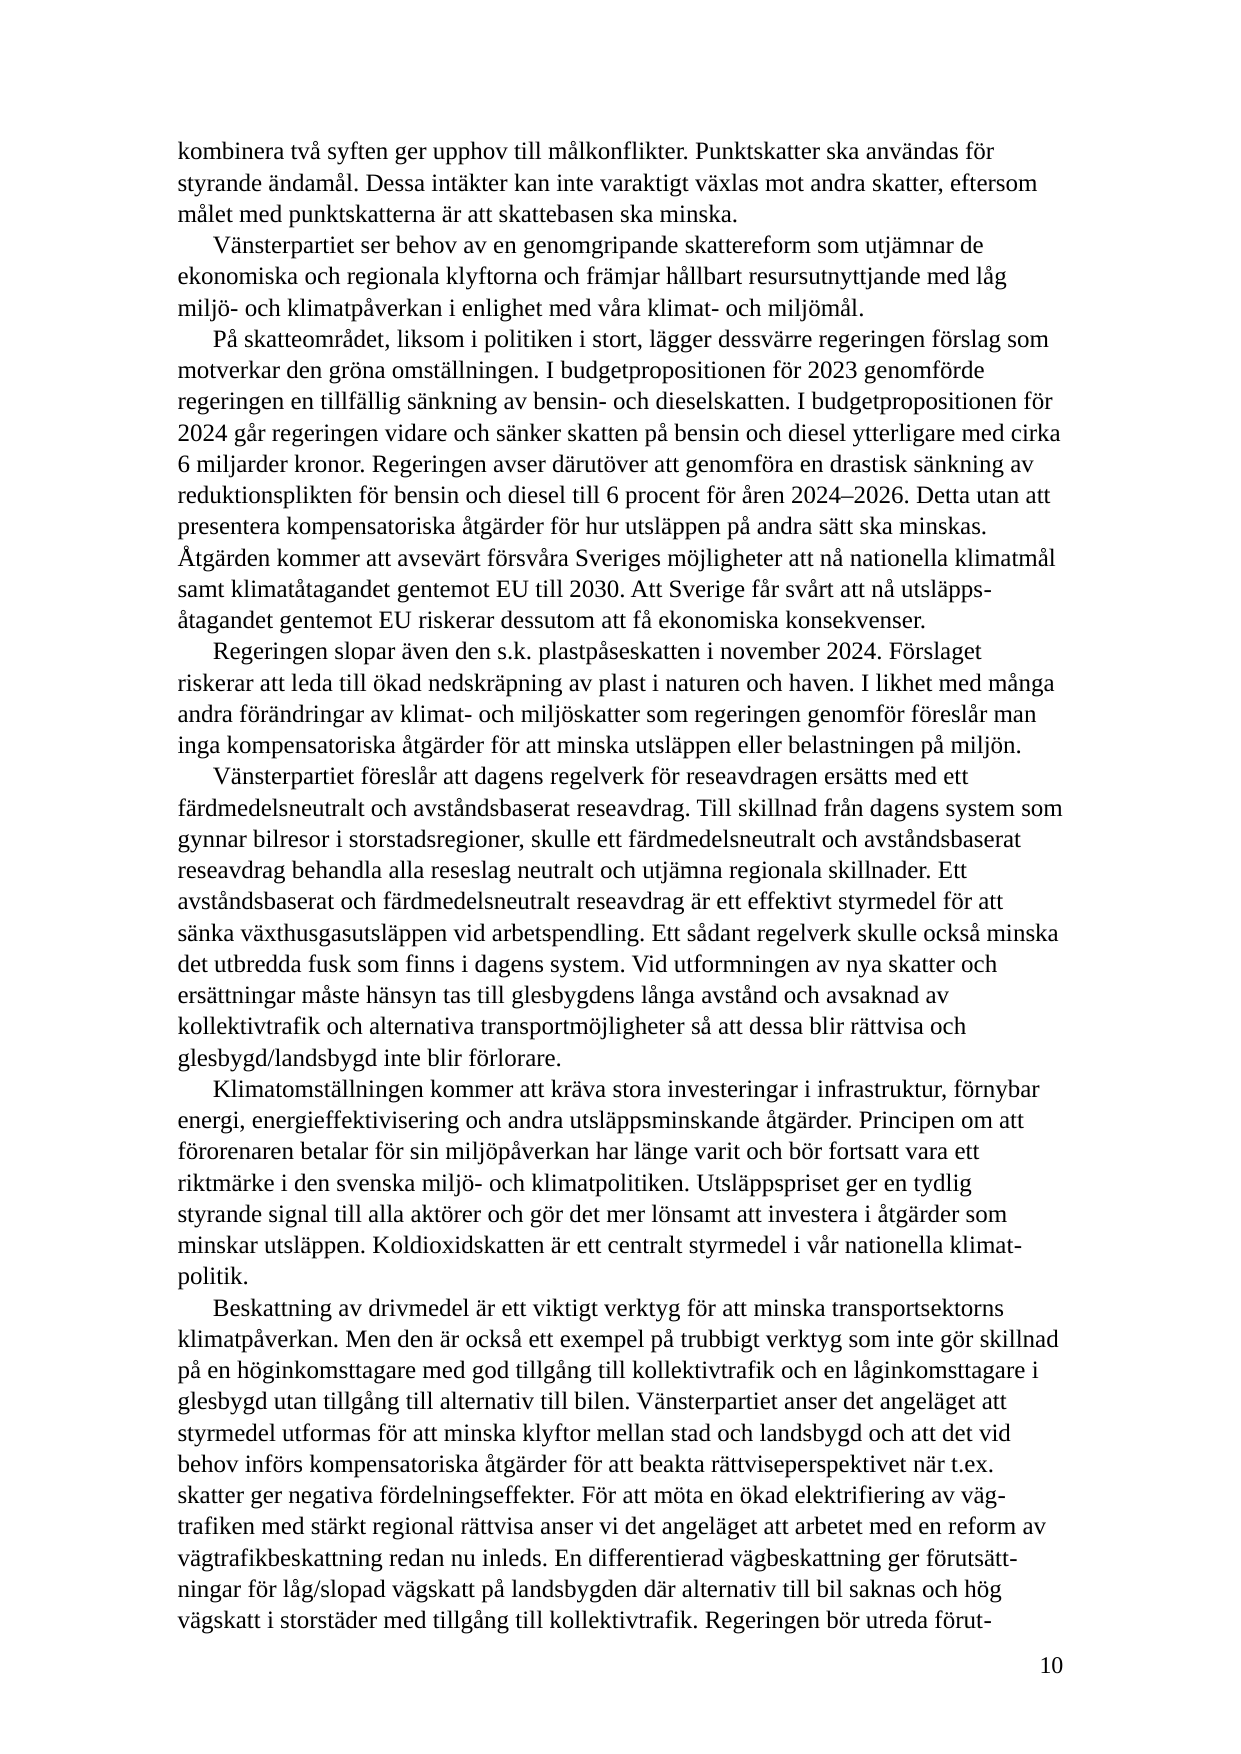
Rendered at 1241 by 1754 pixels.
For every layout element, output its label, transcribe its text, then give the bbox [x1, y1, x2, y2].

text På skatteområdet, liksom i politiken i stort, lägger dessvärre regeringen förslag som motverkar den gröna omställningen. I budgetpropositionen för 2023 genomförde regeringen en tillfällig sänkning av bensin- och dieselskatten. I budgetpropositionen för 2024 går regeringen vidare och sänker skatten på bensin och diesel ytterligare med cirka 6 miljarder kronor. Regeringen avser därutöver att genomföra en drastisk sänkning av reduktionsplikten för bensin och diesel till 6 procent för åren 2024–2026. Detta utan att presentera kompensatoriska åtgärder för hur utsläppen på andra sätt ska minskas. Åtgärden kommer att avsevärt försvåra Sveriges möjligheter att nå nationella klimatmål samt klimatåtagandet gentemot EU till 2030. Att Sverige får svårt att nå utsläppsåtagandet gentemot EU riskerar dessutom att få ekonomiska konsekvenser. [177, 321, 1063, 634]
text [177, 1290, 1063, 1634]
text Vänsterpartiet ser behov av en genomgripande skattereform som utjämnar de ekonomiska och regionala klyftorna och främjar hållbart resursutnyttjande med låg miljö- och klimatpåverkan i enlighet med våra klimat- och miljömål. [177, 228, 1063, 321]
text Regeringen slopar även den s.k. plastpåseskatten i november 2024. Förslaget riskerar att leda till ökad nedskräpning av plast i naturen och haven. I likhet med många andra förändringar av klimat- och miljöskatter som regeringen genomför föreslår man inga kompensatoriska åtgärder för att minska utsläppen eller belastningen på miljön. [177, 634, 1063, 759]
text Vänsterpartiet föreslår att dagens regelverk för reseavdragen ersätts med ett färdmedelsneutralt och avståndsbaserat reseavdrag. Till skillnad från dagens system som gynnar bilresor i storstadsregioner, skulle ett färdmedelsneutralt och avståndsbaserat reseavdrag behandla alla reseslag neutralt och utjämna regionala skillnader. Ett avståndsbaserat och färdmedelsneutralt reseavdrag är ett effektivt styrmedel för att sänka växthusgasutsläppen vid arbetspendling. Ett sådant regelverk skulle också minska det utbredda fusk som finns i dagens system. Vid utformningen av nya skatter och ersättningar måste hänsyn tas till glesbygdens långa avstånd och avsaknad av kollektivtrafik och alternativa transportmöjligheter så att dessa blir rättvisa och glesbygd/landsbygd inte blir förlorare. [177, 759, 1063, 1071]
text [177, 134, 1063, 228]
text Klimatomställningen kommer att kräva stora investeringar i infrastruktur, förnybar energi, energieffektivisering och andra utsläppsminskande åtgärder. Principen om att förorenaren betalar för sin miljöpåverkan har länge varit och bör fortsatt vara ett riktmärke i den svenska miljö- och klimatpolitiken. Utsläppspriset ger en tydlig styrande signal till alla aktörer och gör det mer lönsamt att investera i åtgärder som minskar utsläppen. Koldioxidskatten är ett centralt styrmedel i vår nationella klimatpolitik. [177, 1071, 1063, 1290]
